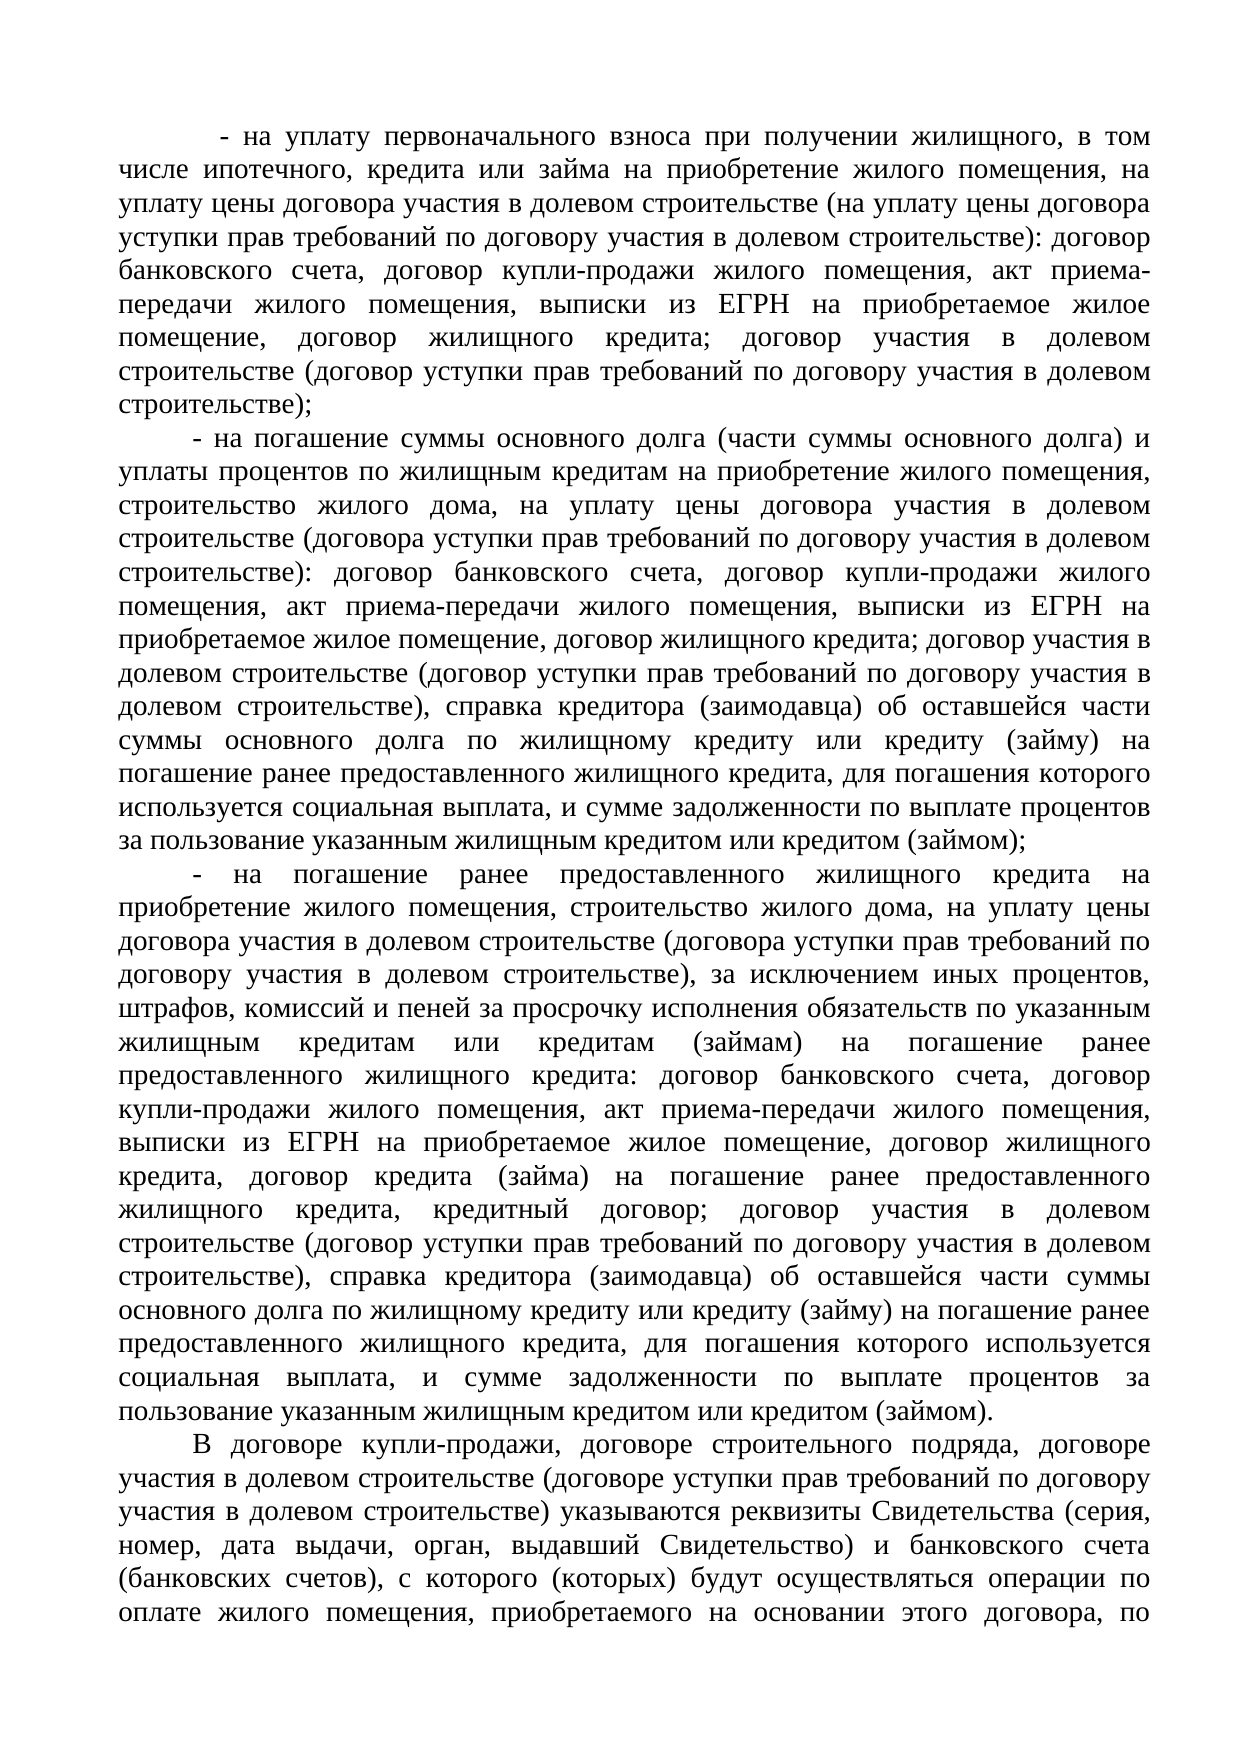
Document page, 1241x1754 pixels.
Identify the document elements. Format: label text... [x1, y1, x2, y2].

text - на уплату первоначального взноса при получении жилищного, в том числе ипотечного, кредита или займа на приобретение жилого помещения, на уплату цены договора участия в долевом строительстве (на уплату цены договора уступки прав требований по договору участия в долевом строительстве): договор банковского счета, договор купли-продажи жилого помещения, акт приема-передачи жилого помещения, выписки из ЕГРН на приобретаемое жилое помещение, договор жилищного кредита; договор участия в долевом строительстве (договор уступки прав требований по договору участия в долевом строительстве); [118, 118, 1152, 420]
text - на погашение суммы основного долга (части суммы основного долга) и уплаты процентов по жилищным кредитам на приобретение жилого помещения, строительство жилого дома, на уплату цены договора участия в долевом строительстве (договора уступки прав требований по договору участия в долевом строительстве): договор банковского счета, договор купли-продажи жилого помещения, акт приема-передачи жилого помещения, выписки из ЕГРН на приобретаемое жилое помещение, договор жилищного кредита; договор участия в долевом строительстве (договор уступки прав требований по договору участия в долевом строительстве), справка кредитора (заимодавца) об оставшейся части суммы основного долга по жилищному кредиту или кредиту (займу) на погашение ранее предоставленного жилищного кредита, для погашения которого используется социальная выплата, и сумме задолженности по выплате процентов за пользование указанным жилищным кредитом или кредитом (займом); [118, 420, 1152, 856]
text - на погашение ранее предоставленного жилищного кредита на приобретение жилого помещения, строительство жилого дома, на уплату цены договора участия в долевом строительстве (договора уступки прав требований по договору участия в долевом строительстве), за исключением иных процентов, штрафов, комиссий и пеней за просрочку исполнения обязательств по указанным жилищным кредитам или кредитам (займам) на погашение ранее предоставленного жилищного кредита: договор банковского счета, договор купли-продажи жилого помещения, акт приема-передачи жилого помещения, выписки из ЕГРН на приобретаемое жилое помещение, договор жилищного кредита, договор кредита (займа) на погашение ранее предоставленного жилищного кредита, кредитный договор; договор участия в долевом строительстве (договор уступки прав требований по договору участия в долевом строительстве), справка кредитора (заимодавца) об оставшейся части суммы основного долга по жилищному кредиту или кредиту (займу) на погашение ранее предоставленного жилищного кредита, для погашения которого используется социальная выплата, и сумме задолженности по выплате процентов за пользование указанным жилищным кредитом или кредитом (займом). [118, 856, 1152, 1426]
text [118, 1426, 1152, 1627]
